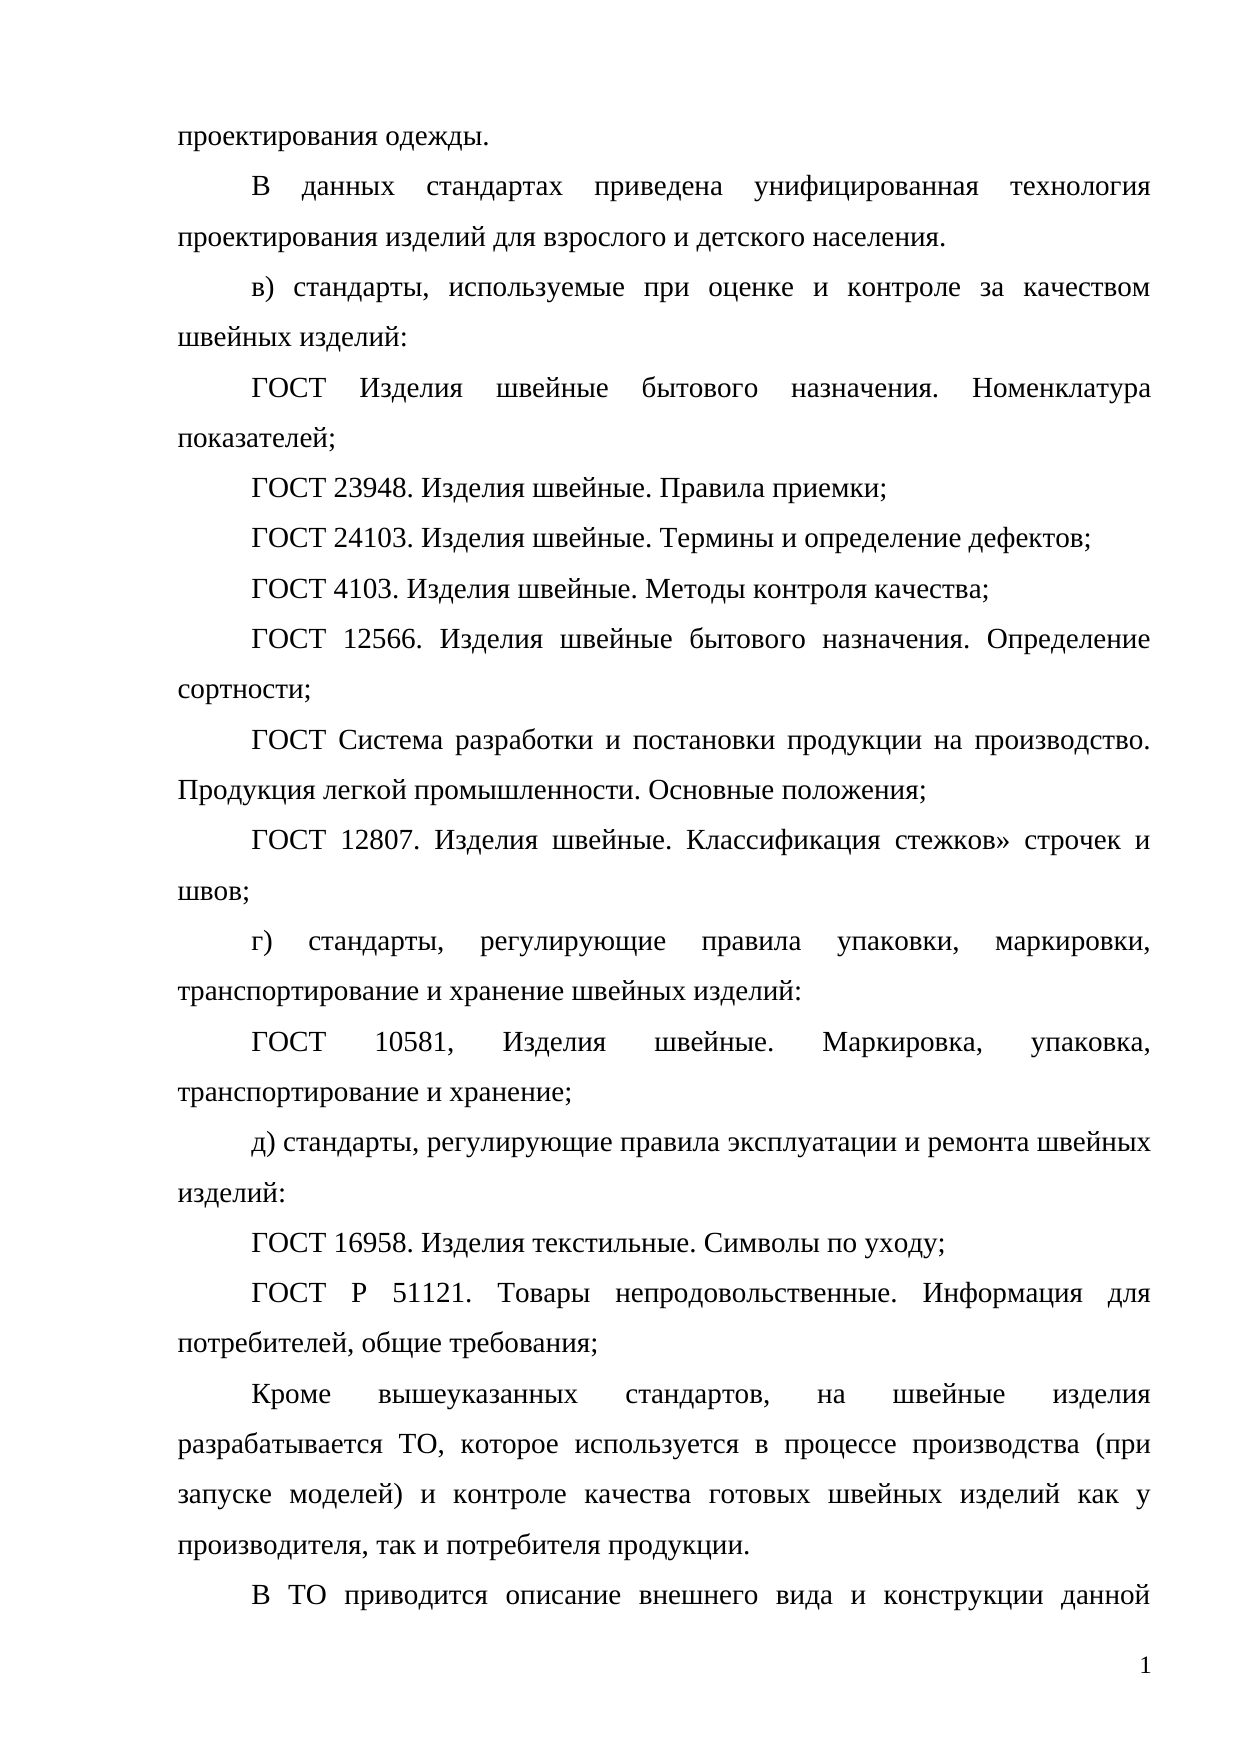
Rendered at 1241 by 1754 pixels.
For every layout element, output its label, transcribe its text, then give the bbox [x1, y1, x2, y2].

text г) стандарты, регулирующие правила упаковки, маркировки, транспортирование и хранение швейных изделий: [177, 923, 1152, 1007]
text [177, 118, 1152, 152]
text ГОСТ Р 51121. Товары непродовольственные. Информация для потребителей, общие требования; [177, 1275, 1152, 1359]
text ГОСТ 12807. Изделия швейные. Классификация стежков» строчек и швов; [177, 822, 1152, 906]
text ГОСТ Система разработки и постановки продукции на производство. Продукция легкой промышленности. Основные положения; [177, 722, 1152, 806]
text ГОСТ 12566. Изделия швейные бытового назначения. Определение сортности; [177, 621, 1152, 705]
text Кроме вышеуказанных стандартов, на швейные изделия разрабатывается ТО, которое используется в процессе производства (при запуске моделей) и контроле качества готовых швейных изделий как у производителя, так и потребителя продукции. [177, 1376, 1152, 1560]
text в) стандарты, используемые при оценке и контроле за качеством швейных изделий: [177, 269, 1152, 353]
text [177, 1577, 1152, 1611]
text ГОСТ 4103. Изделия швейные. Методы контроля качества; [177, 571, 1152, 604]
text д) стандарты, регулирующие правила эксплуатации и ремонта швейных изделий: [177, 1124, 1152, 1208]
text В данных стандартах приведена унифицированная технология проектирования изделий для взрослого и детского населения. [177, 168, 1152, 252]
text ГОСТ Изделия швейные бытового назначения. Номенклатура показателей; [177, 370, 1152, 453]
text ГОСТ 24103. Изделия швейные. Термины и определение дефектов; [177, 521, 1152, 554]
text ГОСТ 10581, Изделия швейные. Маркировка, упаковка, транспортирование и хранение; [177, 1024, 1152, 1108]
text ГОСТ 23948. Изделия швейные. Правила приемки; [177, 470, 1152, 504]
text ГОСТ 16958. Изделия текстильные. Символы по уходу; [177, 1225, 1152, 1258]
